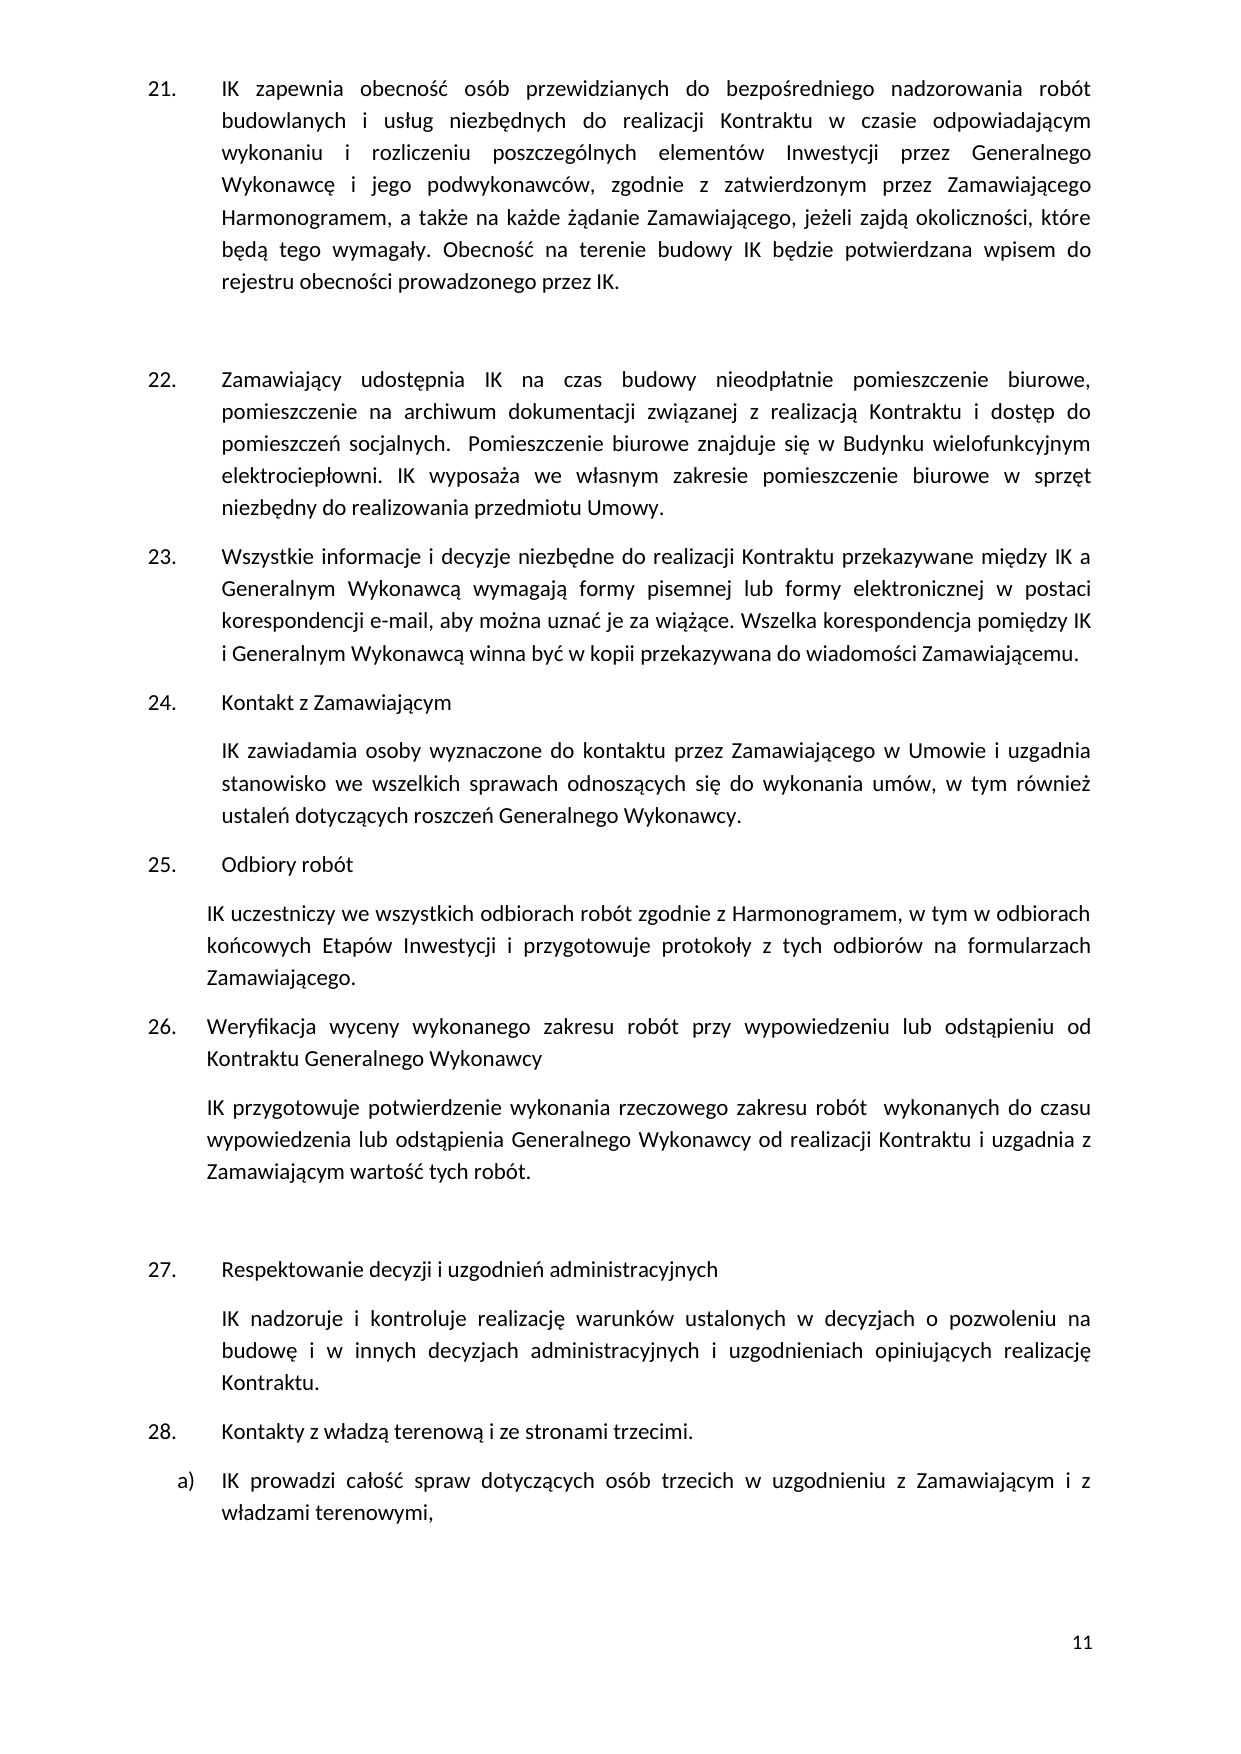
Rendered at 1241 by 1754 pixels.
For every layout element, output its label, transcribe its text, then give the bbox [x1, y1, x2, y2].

text 23. Wszystkie informacje i decyzje niezbędne do realizacji Kontraktu przekazywane między IK a Generalnym Wykonawcą wymagają formy pisemnej lub formy elektronicznej w postaci korespondencji e-mail, aby można uznać je za wiążące. Wszelka korespondencja pomiędzy IK i Generalnym Wykonawcą winna być w kopii przekazywana do wiadomości Zamawiającemu. [148, 542, 1093, 667]
text 25. Odbiory robót [148, 850, 1093, 878]
text 27. Respektowanie decyzji i uzgodnień administracyjnych [148, 1255, 1093, 1283]
text 26. Weryfikacja wyceny wykonanego zakresu robót przy wypowiedzeniu lub odstąpieniu od Kontraktu Generalnego Wykonawcy [148, 1012, 1093, 1072]
text 21. IK zapewnia obecność osób przewidzianych do bezpośredniego nadzorowania robót budowlanych i usług niezbędnych do realizacji Kontraktu w czasie odpowiadającym wykonaniu i rozliczeniu poszczególnych elementów Inwestycji przez Generalnego Wykonawcę i jego podwykonawców, zgodnie z zatwierdzonym przez Zamawiającego Harmonogramem, a także na każde żądanie Zamawiającego, jeżeli zajdą okoliczności, które będą tego wymagały. Obecność na terenie budowy IK będzie potwierdzana wpisem do rejestru obecności prowadzonego przez IK. [148, 74, 1093, 295]
text 24. Kontakt z Zamawiającym [148, 688, 1093, 716]
text 28. Kontakty z władzą terenową i ze stronami trzecimi. [148, 1417, 1093, 1445]
text a) IK prowadzi całość spraw dotyczących osób trzecich w uzgodnieniu z Zamawiającym i z władzami terenowymi, [177, 1466, 1093, 1526]
text IK zawiadamia osoby wyznaczone do kontaktu przez Zamawiającego w Umowie i uzgadnia stanowisko we wszelkich sprawach odnoszących się do wykonania umów, w tym również ustaleń dotyczących roszczeń Generalnego Wykonawcy. [221, 737, 1093, 829]
text IK nadzoruje i kontroluje realizację warunków ustalonych w decyzjach o pozwoleniu na budowę i w innych decyzjach administracyjnych i uzgodnieniach opiniujących realizację Kontraktu. [221, 1304, 1093, 1396]
text IK przygotowuje potwierdzenie wykonania rzeczowego zakresu robót wykonanych do czasu wypowiedzenia lub odstąpienia Generalnego Wykonawcy od realizacji Kontraktu i uzgadnia z Zamawiającym wartość tych robót. [207, 1093, 1093, 1185]
text IK uczestniczy we wszystkich odbiorach robót zgodnie z Harmonogramem, w tym w odbiorach końcowych Etapów Inwestycji i przygotowuje protokoły z tych odbiorów na formularzach Zamawiającego. [207, 899, 1093, 991]
text 22. Zamawiający udostępnia IK na czas budowy nieodpłatnie pomieszczenie biurowe, pomieszczenie na archiwum dokumentacji związanej z realizacją Kontraktu i dostęp do pomieszczeń socjalnych. Pomieszczenie biurowe znajduje się w Budynku wielofunkcyjnym elektrociepłowni. IK wyposaża we własnym zakresie pomieszczenie biurowe w sprzęt niezbędny do realizowania przedmiotu Umowy. [148, 365, 1093, 521]
